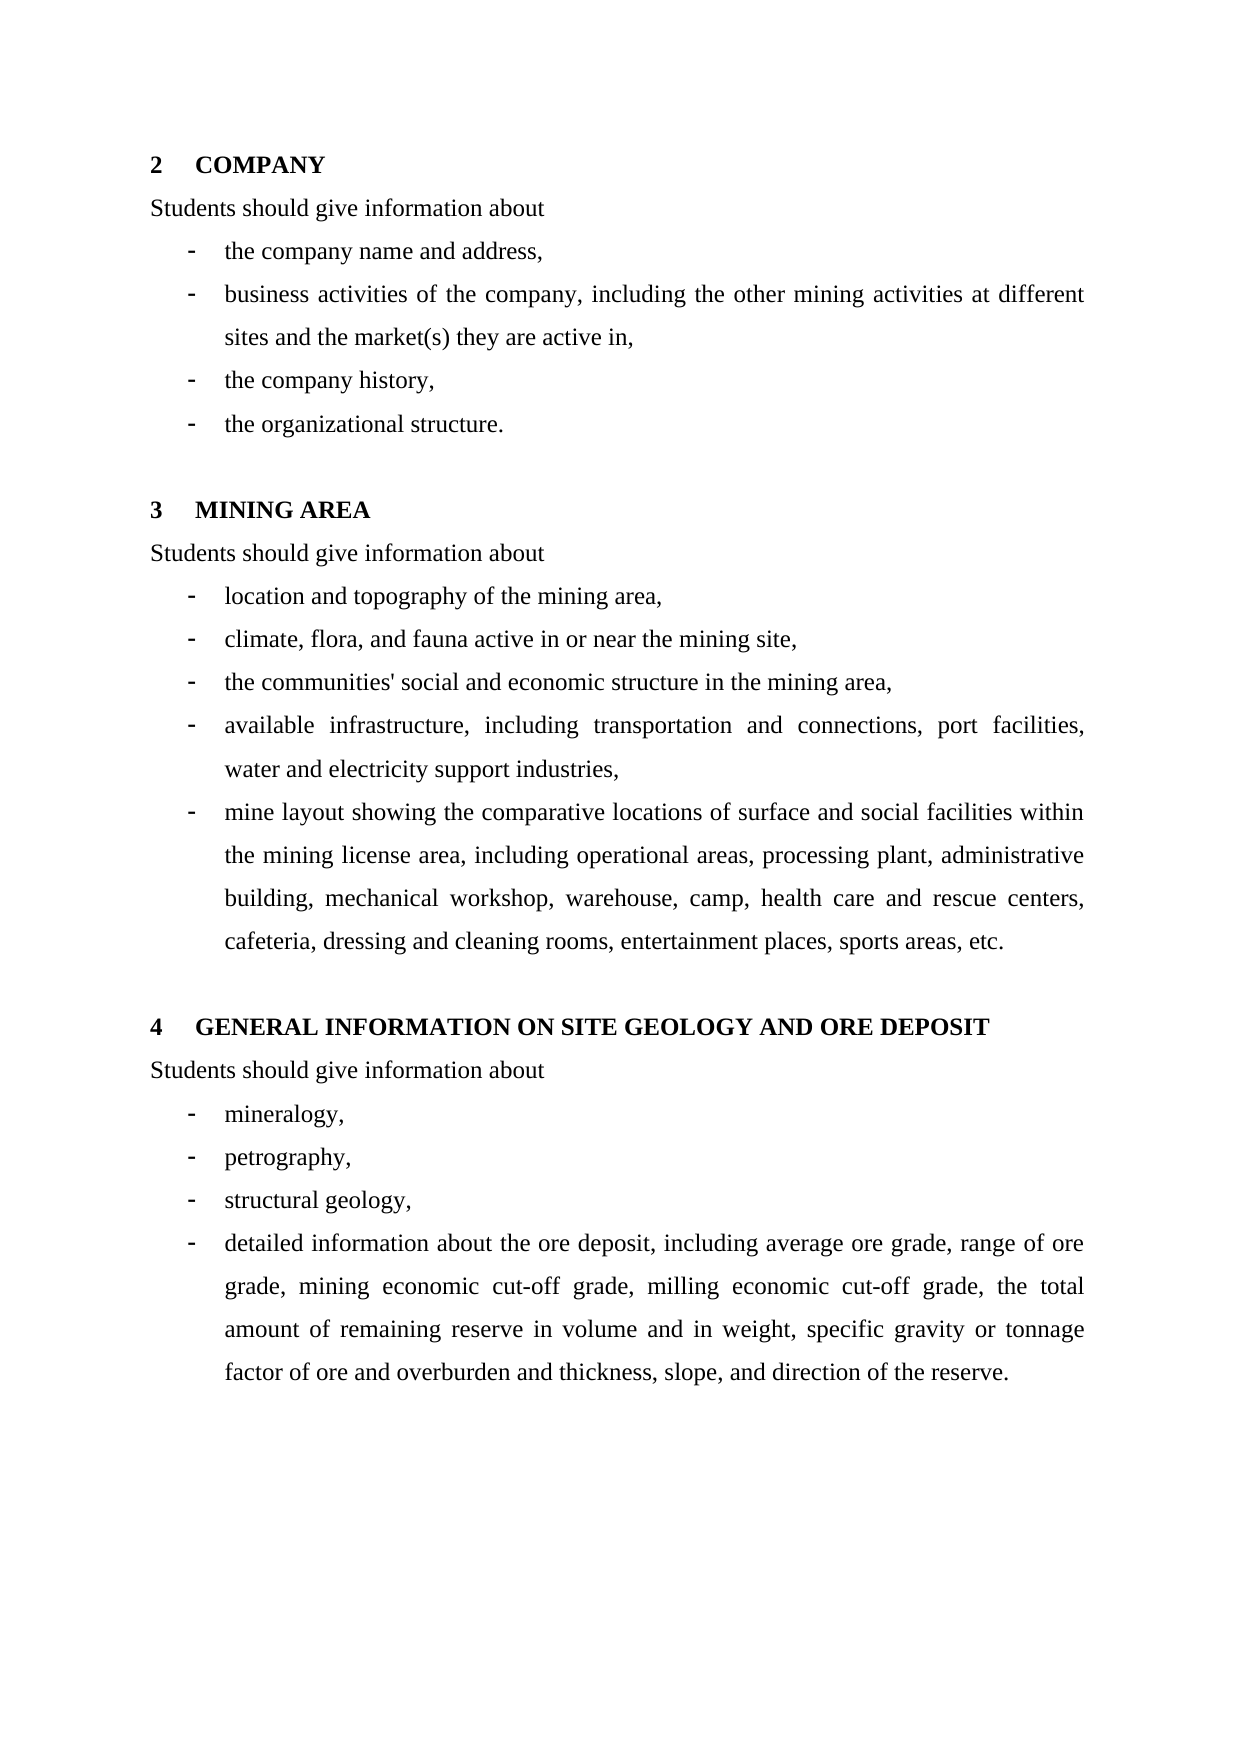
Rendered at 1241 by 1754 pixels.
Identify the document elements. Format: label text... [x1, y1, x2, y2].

list mine layout showing the comparative locations of surface and social facilities within the mining license area, including operational areas, processing plant, administrative building, mechanical workshop, warehouse, camp, health care and rescue centers, cafeteria, dressing and cleaning rooms, entertainment places, sports areas, etc. [187, 797, 1086, 955]
list climate, flora, and fauna active in or near the mining site, [187, 624, 1086, 653]
text Students should give information about [150, 1056, 1090, 1084]
list the company name and address, [187, 236, 1086, 265]
list the company history, [187, 366, 1086, 394]
list available infrastructure, including transportation and connections, port facilities, water and electricity support industries, [187, 711, 1086, 782]
list business activities of the company, including the other mining activities at different sites and the market(s) they are active in, [187, 279, 1086, 351]
subtitle GENERAL INFORMATION ON SITE GEOLOGY AND ORE DEPOSIT [150, 1012, 1090, 1041]
subtitle MINING AREA [150, 495, 1090, 524]
list the organizational structure. [187, 409, 1086, 437]
list structural geology, [187, 1185, 1086, 1214]
text Students should give information about [150, 538, 1090, 567]
subtitle COMPANY [150, 150, 1090, 179]
list the communities' social and economic structure in the mining area, [187, 667, 1086, 696]
list detailed information about the ore deposit, including average ore grade, range of ore grade, mining economic cut-off grade, milling economic cut-off grade, the total amount of remaining reserve in volume and in weight, specific gravity or tonnage factor of ore and overburden and thickness, slope, and direction of the reserve. [187, 1228, 1086, 1386]
list mineralogy, [187, 1099, 1086, 1127]
list location and topography of the mining area, [187, 581, 1086, 610]
list petrography, [187, 1142, 1086, 1171]
text Students should give information about [150, 193, 1090, 222]
